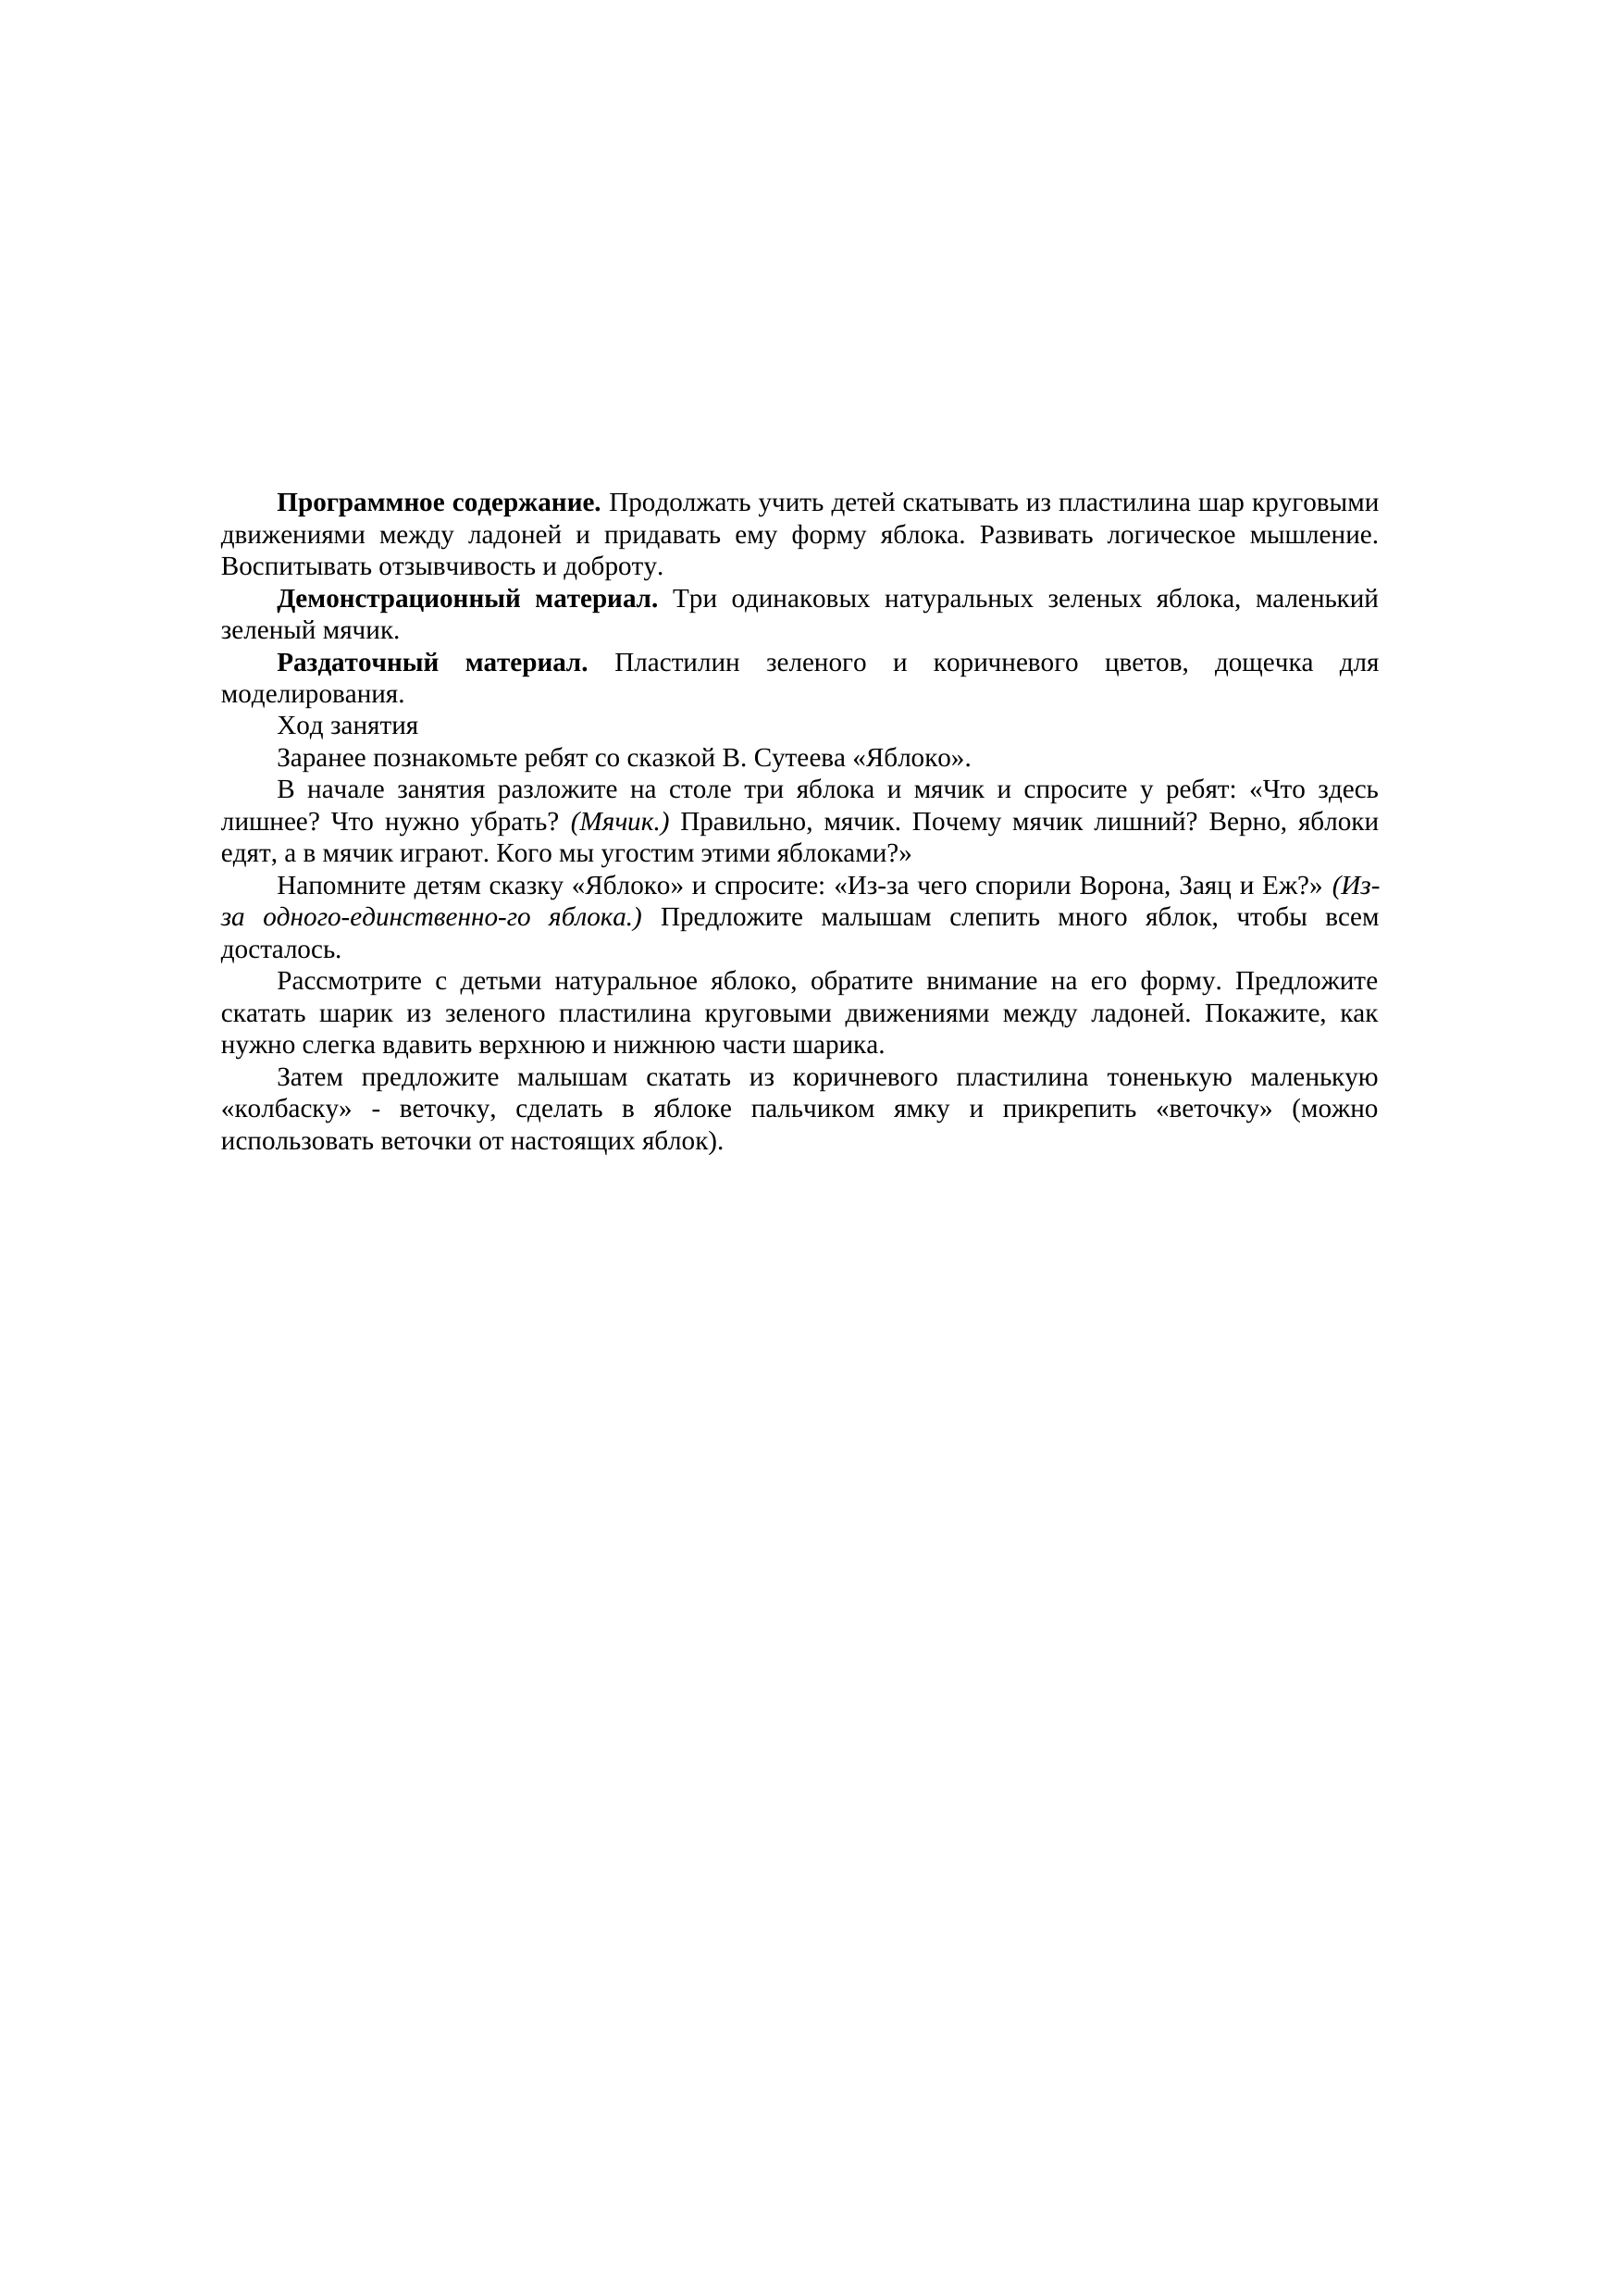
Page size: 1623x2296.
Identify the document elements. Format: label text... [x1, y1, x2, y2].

text Затем предложите малышам скатать из коричневого пластилина тоненькую маленькую «колбаску» - веточку, сделать в яблоке пальчиком ямку и прикрепить «веточку» (можно использовать веточки от настоящих яблок). [221, 1061, 1380, 1156]
text Демонстрационный материал. Три одинаковых натуральных зеленых яблока, маленький зеленый мячик. [221, 581, 1380, 645]
text Раздаточный материал. Пластилин зеленого и коричневого цветов, дощечка для моделирования. [221, 645, 1380, 709]
text Программное содержание. Продолжать учить детей скатывать из пластилина шар круговыми движениями между ладоней и придавать ему форму яблока. Развивать логическое мышление. Воспитывать отзывчивость и доброту. [221, 486, 1380, 581]
text Рассмотрите с детьми натуральное яблоко, обратите внимание на его форму. Предложите скатать шарик из зеленого пластилина круговыми движениями между ладоней. Покажите, как нужно слегка вдавить верхнюю и нижнюю части шарика. [221, 964, 1380, 1061]
text Напомните детям сказку «Яблоко» и спросите: «Из-за чего спорили Ворона, Заяц и Еж?» (Из-за одного-единственно-го яблока.) Предложите малышам слепить много яблок, чтобы всем досталось. [221, 869, 1380, 964]
text Ход занятия [221, 709, 1381, 741]
text Заранее познакомьте ребят со сказкой В. Сутеева «Яблоко». [221, 741, 1381, 773]
text В начале занятия разложите на столе три яблока и мячик и спросите у ребят: «Что здесь лишнее? Что нужно убрать? (Мячик.) Правильно, мячик. Почему мячик лишний? Верно, яблоки едят, а в мячик играют. Кого мы угостим этими яблоками?» [221, 773, 1380, 869]
